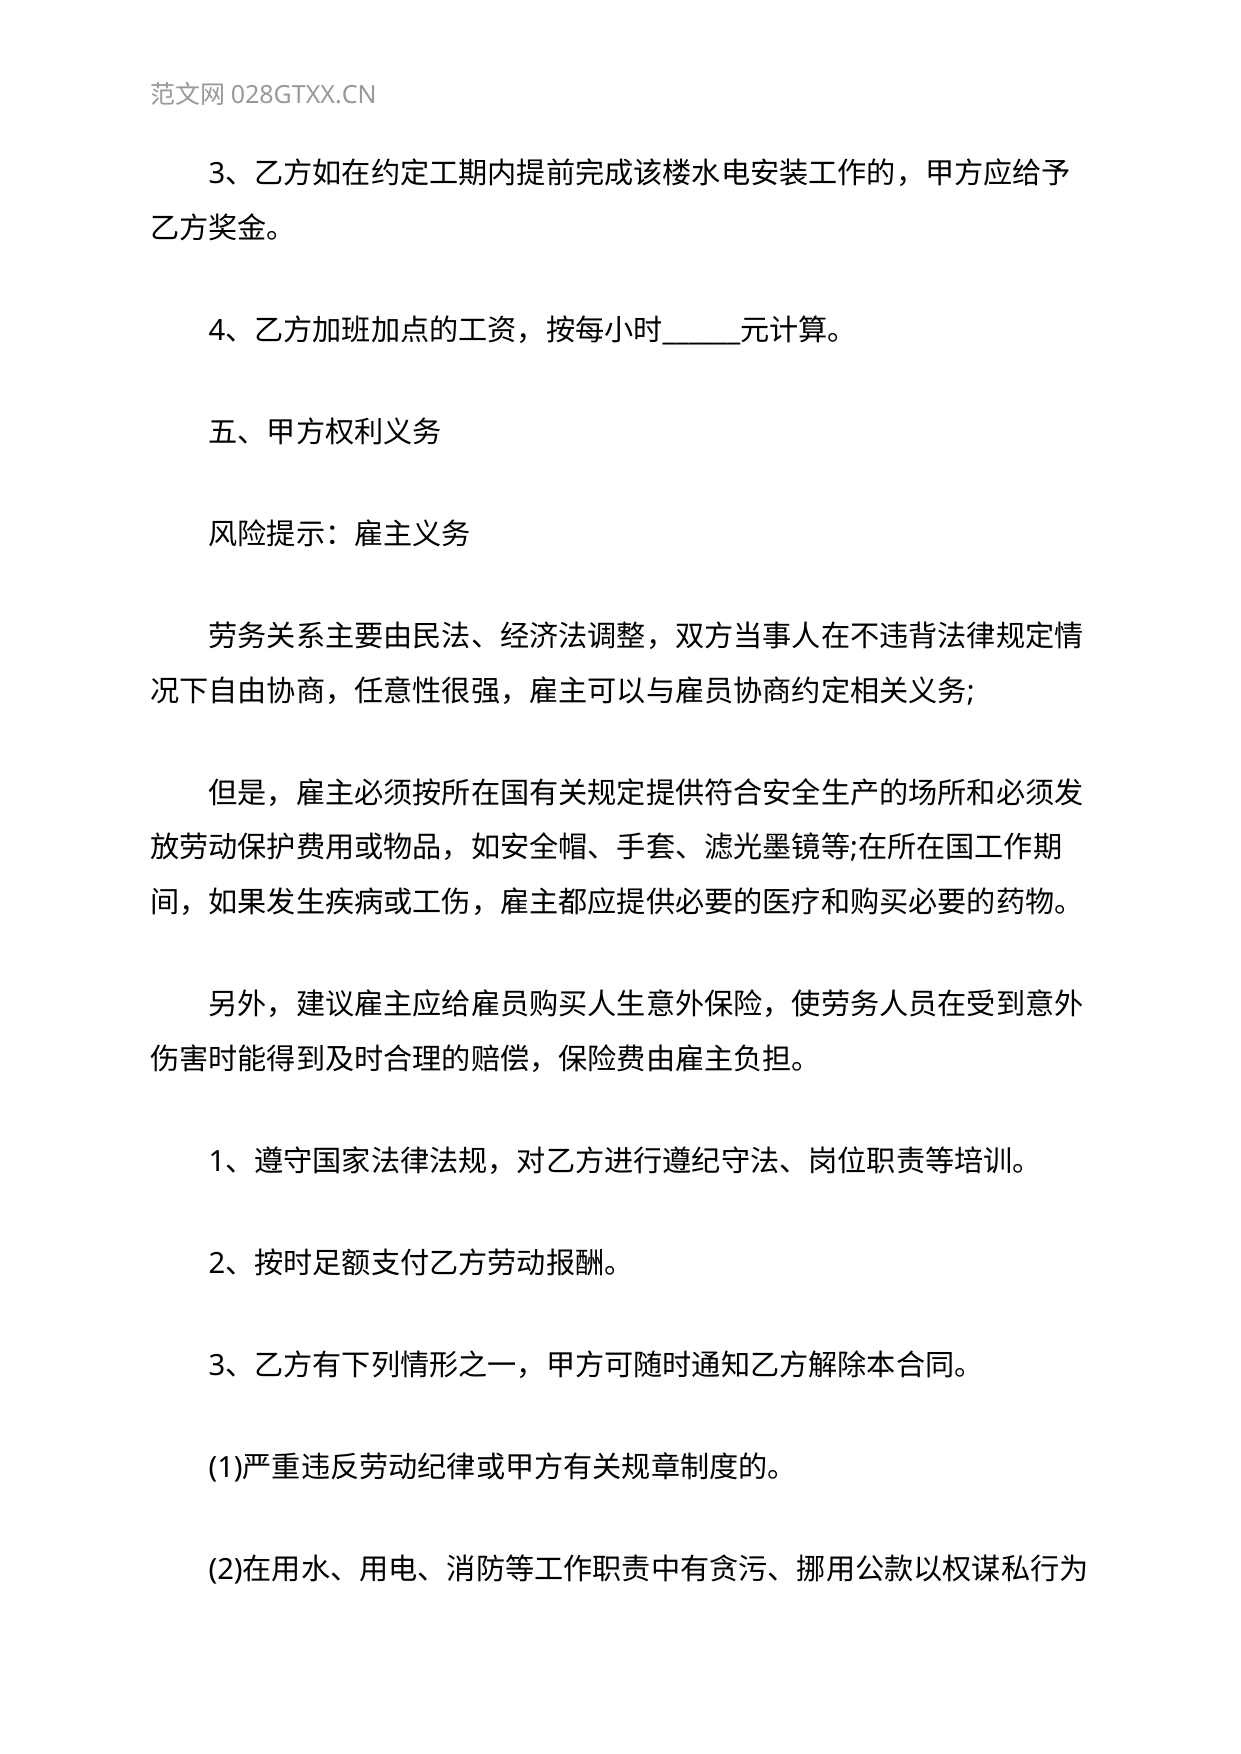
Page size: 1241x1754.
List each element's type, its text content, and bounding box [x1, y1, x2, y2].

text (1)严重违反劳动纪律或甲方有关规章制度的。 [150, 1443, 1090, 1486]
text 但是，雇主必须按所在国有关规定提供符合安全生产的场所和必须发放劳动保护费用或物品，如安全帽、手套、滤光墨镜等;在所在国工作期间，如果发生疾病或工伤，雇主都应提供必要的医疗和购买必要的药物。 [150, 769, 1090, 921]
text 风险提示：雇主义务 [150, 511, 1090, 553]
text 五、甲方权利义务 [150, 409, 1090, 451]
text 4、乙方加班加点的工资，按每小时______元计算。 [150, 307, 1090, 349]
text 3、乙方如在约定工期内提前完成该楼水电安装工作的，甲方应给予乙方奖金。 [150, 150, 1090, 247]
text 劳务关系主要由民法、经济法调整，双方当事人在不违背法律规定情况下自由协商，任意性很强，雇主可以与雇员协商约定相关义务; [150, 612, 1090, 709]
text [150, 1545, 1090, 1588]
text 3、乙方有下列情形之一，甲方可随时通知乙方解除本合同。 [150, 1341, 1090, 1384]
text 2、按时足额支付乙方劳动报酬。 [150, 1239, 1090, 1282]
text 另外，建议雇主应给雇员购买人生意外保险，使劳务人员在受到意外伤害时能得到及时合理的赔偿，保险费由雇主负担。 [150, 981, 1090, 1078]
text 1、遵守国家法律法规，对乙方进行遵纪守法、岗位职责等培训。 [150, 1137, 1090, 1180]
